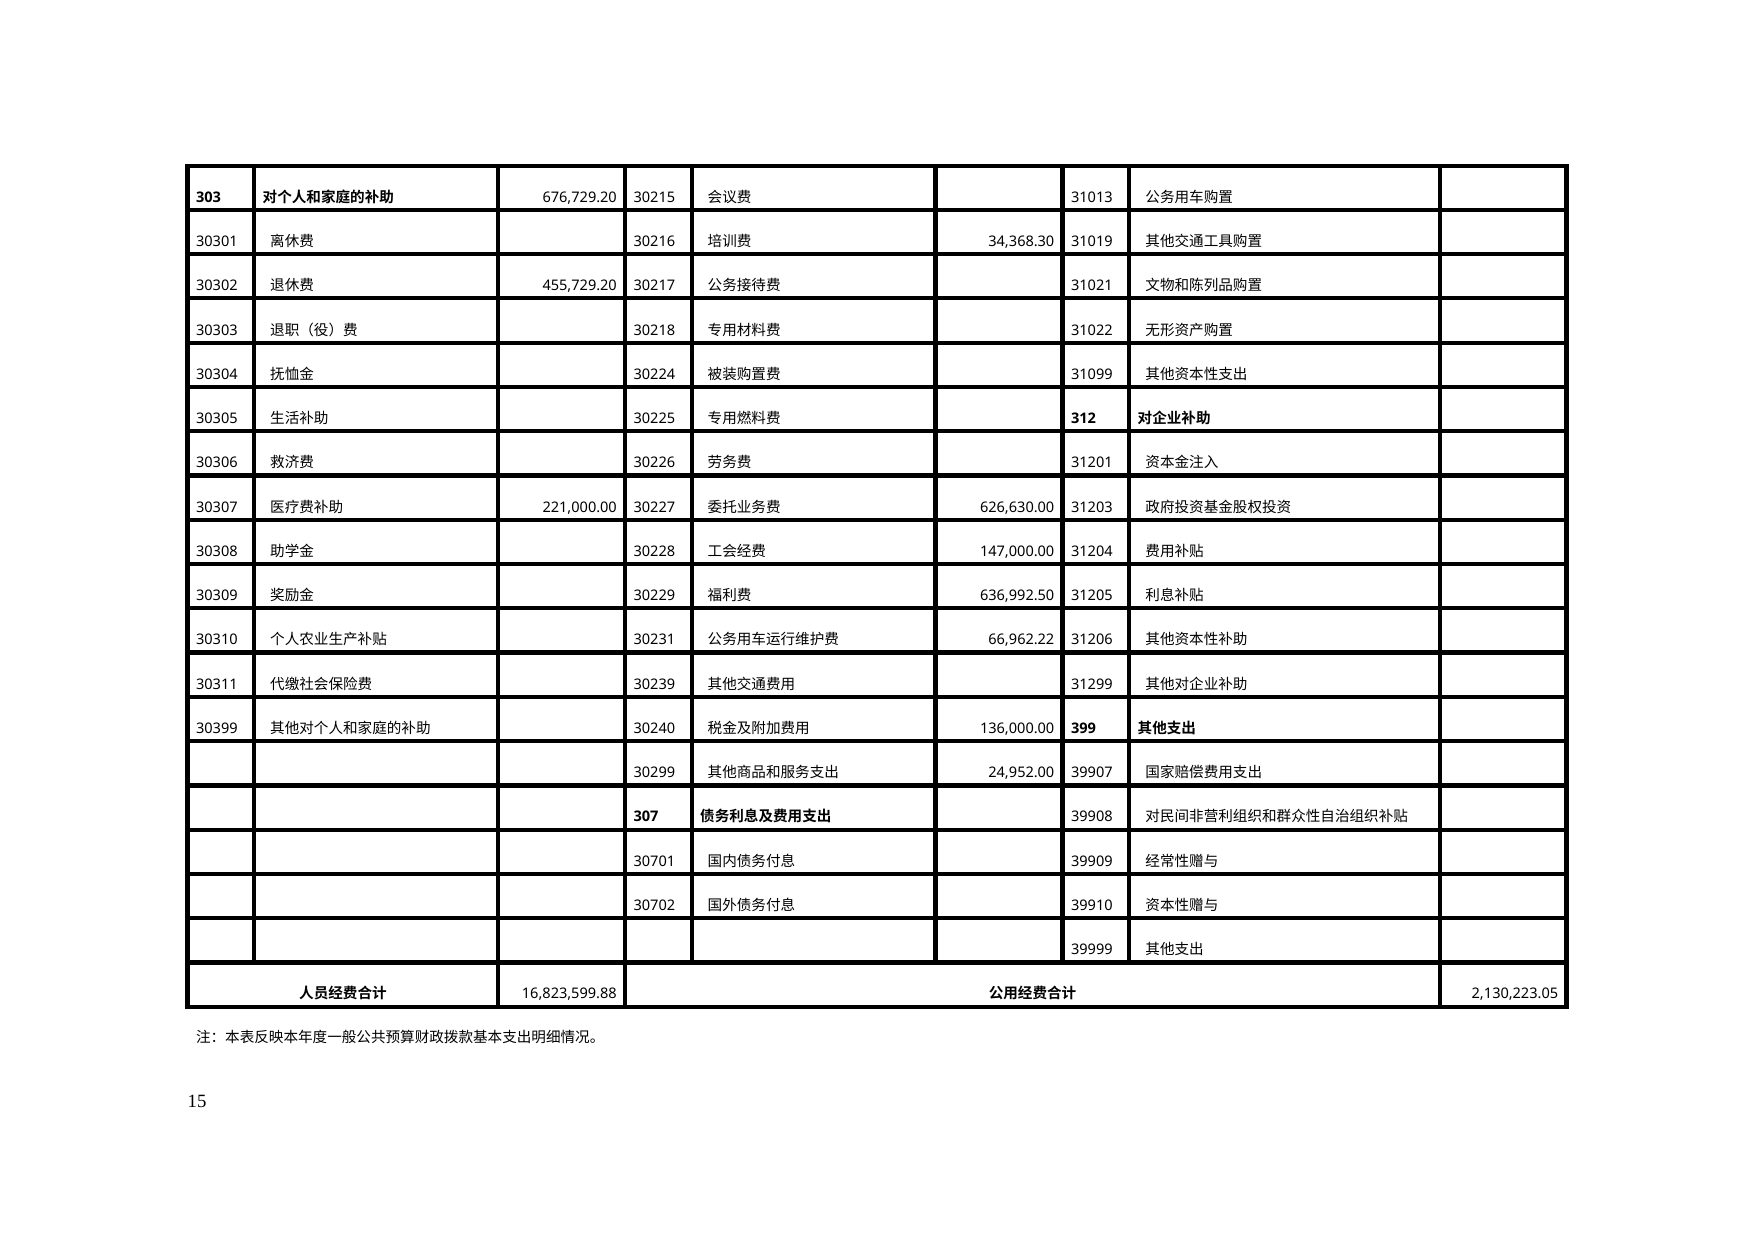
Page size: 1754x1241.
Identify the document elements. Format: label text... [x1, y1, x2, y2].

table_cell 16,823,599.88 [500, 965, 623, 1004]
table_cell [256, 920, 496, 960]
table_cell 其他资本性补助 [1131, 610, 1438, 650]
table_cell 公务接待费 [694, 256, 933, 296]
table_cell 国家赔偿费用支出 [1131, 743, 1438, 783]
table_cell 66,962.22 [938, 610, 1060, 650]
table_cell 公务用车运行维护费 [694, 610, 933, 650]
table_cell 对企业补助 [1131, 389, 1438, 429]
table_cell 利息补贴 [1131, 566, 1438, 606]
table_cell 30701 [627, 832, 690, 872]
table_cell 文物和陈列品购置 [1131, 256, 1438, 296]
table_cell [1442, 389, 1564, 429]
table_cell 30227 [627, 478, 690, 518]
table_cell 医疗费补助 [256, 478, 496, 518]
table_cell [1442, 743, 1564, 783]
table_cell [1442, 212, 1564, 252]
table_cell 30305 [190, 389, 252, 429]
table_cell 626,630.00 [938, 478, 1060, 518]
table_cell 399 [1065, 699, 1127, 739]
table_cell 对个人和家庭的补助 [256, 168, 496, 208]
table_cell 30231 [627, 610, 690, 650]
table_cell 307 [627, 788, 690, 827]
table_cell [500, 389, 623, 429]
table_cell 31203 [1065, 478, 1127, 518]
table_cell 其他对个人和家庭的补助 [256, 699, 496, 739]
table_cell [500, 433, 623, 473]
table_cell 注：本表反映本年度一般公共预算财政拨款基本支出明细情况。 [188, 1009, 1566, 1044]
table_cell [1442, 610, 1564, 650]
table_cell 30311 [190, 655, 252, 695]
table_cell 39999 [1065, 920, 1127, 960]
table_cell 31099 [1065, 345, 1127, 385]
table_cell [1442, 655, 1564, 695]
table_cell [500, 345, 623, 385]
table_cell 奖励金 [256, 566, 496, 606]
table_cell 30308 [190, 522, 252, 562]
table_cell 30304 [190, 345, 252, 385]
table_cell 136,000.00 [938, 699, 1060, 739]
table_cell [190, 832, 252, 872]
table_cell [190, 876, 252, 916]
table_cell 24,952.00 [938, 743, 1060, 783]
table_cell 公用经费合计 [627, 965, 1438, 1004]
table_cell 30702 [627, 876, 690, 916]
table_cell 30239 [627, 655, 690, 695]
table_cell [500, 920, 623, 960]
table_cell 303 [190, 168, 252, 208]
table_cell 国内债务付息 [694, 832, 933, 872]
table_cell 30216 [627, 212, 690, 252]
table_cell 39910 [1065, 876, 1127, 916]
table_cell 生活补助 [256, 389, 496, 429]
table_cell 39907 [1065, 743, 1127, 783]
table_cell [938, 655, 1060, 695]
table_cell [500, 566, 623, 606]
table_cell [256, 743, 496, 783]
table_cell 31204 [1065, 522, 1127, 562]
table_cell [1442, 876, 1564, 916]
table_cell [938, 345, 1060, 385]
table_cell 专用材料费 [694, 300, 933, 341]
table_cell 30217 [627, 256, 690, 296]
table_cell 30309 [190, 566, 252, 606]
table_cell 221,000.00 [500, 478, 623, 518]
table_cell [1442, 478, 1564, 518]
table_cell [1442, 256, 1564, 296]
table_cell 退休费 [256, 256, 496, 296]
table_cell 30299 [627, 743, 690, 783]
table_cell [500, 832, 623, 872]
table_cell 2,130,223.05 [1442, 965, 1564, 1004]
table_cell 30225 [627, 389, 690, 429]
table_cell [256, 876, 496, 916]
table_cell 31021 [1065, 256, 1127, 296]
table_cell 资本金注入 [1131, 433, 1438, 473]
table_cell 其他商品和服务支出 [694, 743, 933, 783]
table_cell 30301 [190, 212, 252, 252]
table_cell 会议费 [694, 168, 933, 208]
table_cell 工会经费 [694, 522, 933, 562]
table_cell [1442, 788, 1564, 827]
table_cell [938, 788, 1060, 827]
table_cell 救济费 [256, 433, 496, 473]
table_cell [938, 256, 1060, 296]
table_cell 676,729.20 [500, 168, 623, 208]
table_cell 无形资产购置 [1131, 300, 1438, 341]
table_cell [500, 788, 623, 827]
table_cell 福利费 [694, 566, 933, 606]
table_cell [1442, 300, 1564, 341]
table_cell [500, 876, 623, 916]
table_cell 代缴社会保险费 [256, 655, 496, 695]
table_cell [1442, 699, 1564, 739]
table_cell 离休费 [256, 212, 496, 252]
table_cell 636,992.50 [938, 566, 1060, 606]
table_cell 助学金 [256, 522, 496, 562]
table_cell 34,368.30 [938, 212, 1060, 252]
table_cell 30224 [627, 345, 690, 385]
table_cell 30226 [627, 433, 690, 473]
table_cell 国外债务付息 [694, 876, 933, 916]
table_cell [500, 655, 623, 695]
table_cell 312 [1065, 389, 1127, 429]
table_cell 资本性赠与 [1131, 876, 1438, 916]
table_cell 公务用车购置 [1131, 168, 1438, 208]
table_cell [190, 788, 252, 827]
table_cell 30303 [190, 300, 252, 341]
table_cell 劳务费 [694, 433, 933, 473]
table_cell 对民间非营利组织和群众性自治组织补贴 [1131, 788, 1438, 827]
table_cell 30306 [190, 433, 252, 473]
table_cell 抚恤金 [256, 345, 496, 385]
table_cell 39908 [1065, 788, 1127, 827]
table_cell 其他对企业补助 [1131, 655, 1438, 695]
table_cell 培训费 [694, 212, 933, 252]
table_cell 债务利息及费用支出 [694, 788, 933, 827]
table_cell 30310 [190, 610, 252, 650]
table_cell 30229 [627, 566, 690, 606]
table_cell [500, 610, 623, 650]
table_cell 30215 [627, 168, 690, 208]
table_cell 被装购置费 [694, 345, 933, 385]
table_cell 其他支出 [1131, 920, 1438, 960]
table_cell 经常性赠与 [1131, 832, 1438, 872]
table_cell [1442, 345, 1564, 385]
table_cell 退职（役）费 [256, 300, 496, 341]
table_cell 其他交通工具购置 [1131, 212, 1438, 252]
table_cell 委托业务费 [694, 478, 933, 518]
table_cell 30228 [627, 522, 690, 562]
table_cell 31022 [1065, 300, 1127, 341]
table_cell [938, 920, 1060, 960]
table_cell 31013 [1065, 168, 1127, 208]
table_cell 人员经费合计 [190, 965, 496, 1004]
table_cell [256, 832, 496, 872]
table_cell [500, 300, 623, 341]
table_cell [500, 522, 623, 562]
table_cell [1442, 832, 1564, 872]
table_cell 30307 [190, 478, 252, 518]
table_cell [1442, 433, 1564, 473]
table_cell [500, 699, 623, 739]
table_cell 费用补贴 [1131, 522, 1438, 562]
table_cell 31205 [1065, 566, 1127, 606]
table_cell [1442, 920, 1564, 960]
table_cell 39909 [1065, 832, 1127, 872]
table_cell 30240 [627, 699, 690, 739]
table_cell 个人农业生产补贴 [256, 610, 496, 650]
table_cell [938, 168, 1060, 208]
table_cell 31206 [1065, 610, 1127, 650]
table_cell [500, 743, 623, 783]
table_cell [694, 920, 933, 960]
table_cell [627, 920, 690, 960]
table_cell [938, 832, 1060, 872]
table_cell 31201 [1065, 433, 1127, 473]
table_cell [1442, 566, 1564, 606]
table_cell [190, 743, 252, 783]
table_cell 其他资本性支出 [1131, 345, 1438, 385]
table_cell 31019 [1065, 212, 1127, 252]
table_cell [1442, 168, 1564, 208]
table_cell [1442, 522, 1564, 562]
table_cell 30302 [190, 256, 252, 296]
table_cell [938, 876, 1060, 916]
table_cell 147,000.00 [938, 522, 1060, 562]
table_cell [256, 788, 496, 827]
table_cell 31299 [1065, 655, 1127, 695]
table_cell [938, 389, 1060, 429]
table_cell 其他交通费用 [694, 655, 933, 695]
table_cell 455,729.20 [500, 256, 623, 296]
table_cell [500, 212, 623, 252]
table_cell 其他支出 [1131, 699, 1438, 739]
table_cell 30218 [627, 300, 690, 341]
table_cell [190, 920, 252, 960]
table_cell 专用燃料费 [694, 389, 933, 429]
table_cell 税金及附加费用 [694, 699, 933, 739]
table_cell 30399 [190, 699, 252, 739]
table_cell [938, 300, 1060, 341]
table_cell [938, 433, 1060, 473]
table_cell 政府投资基金股权投资 [1131, 478, 1438, 518]
